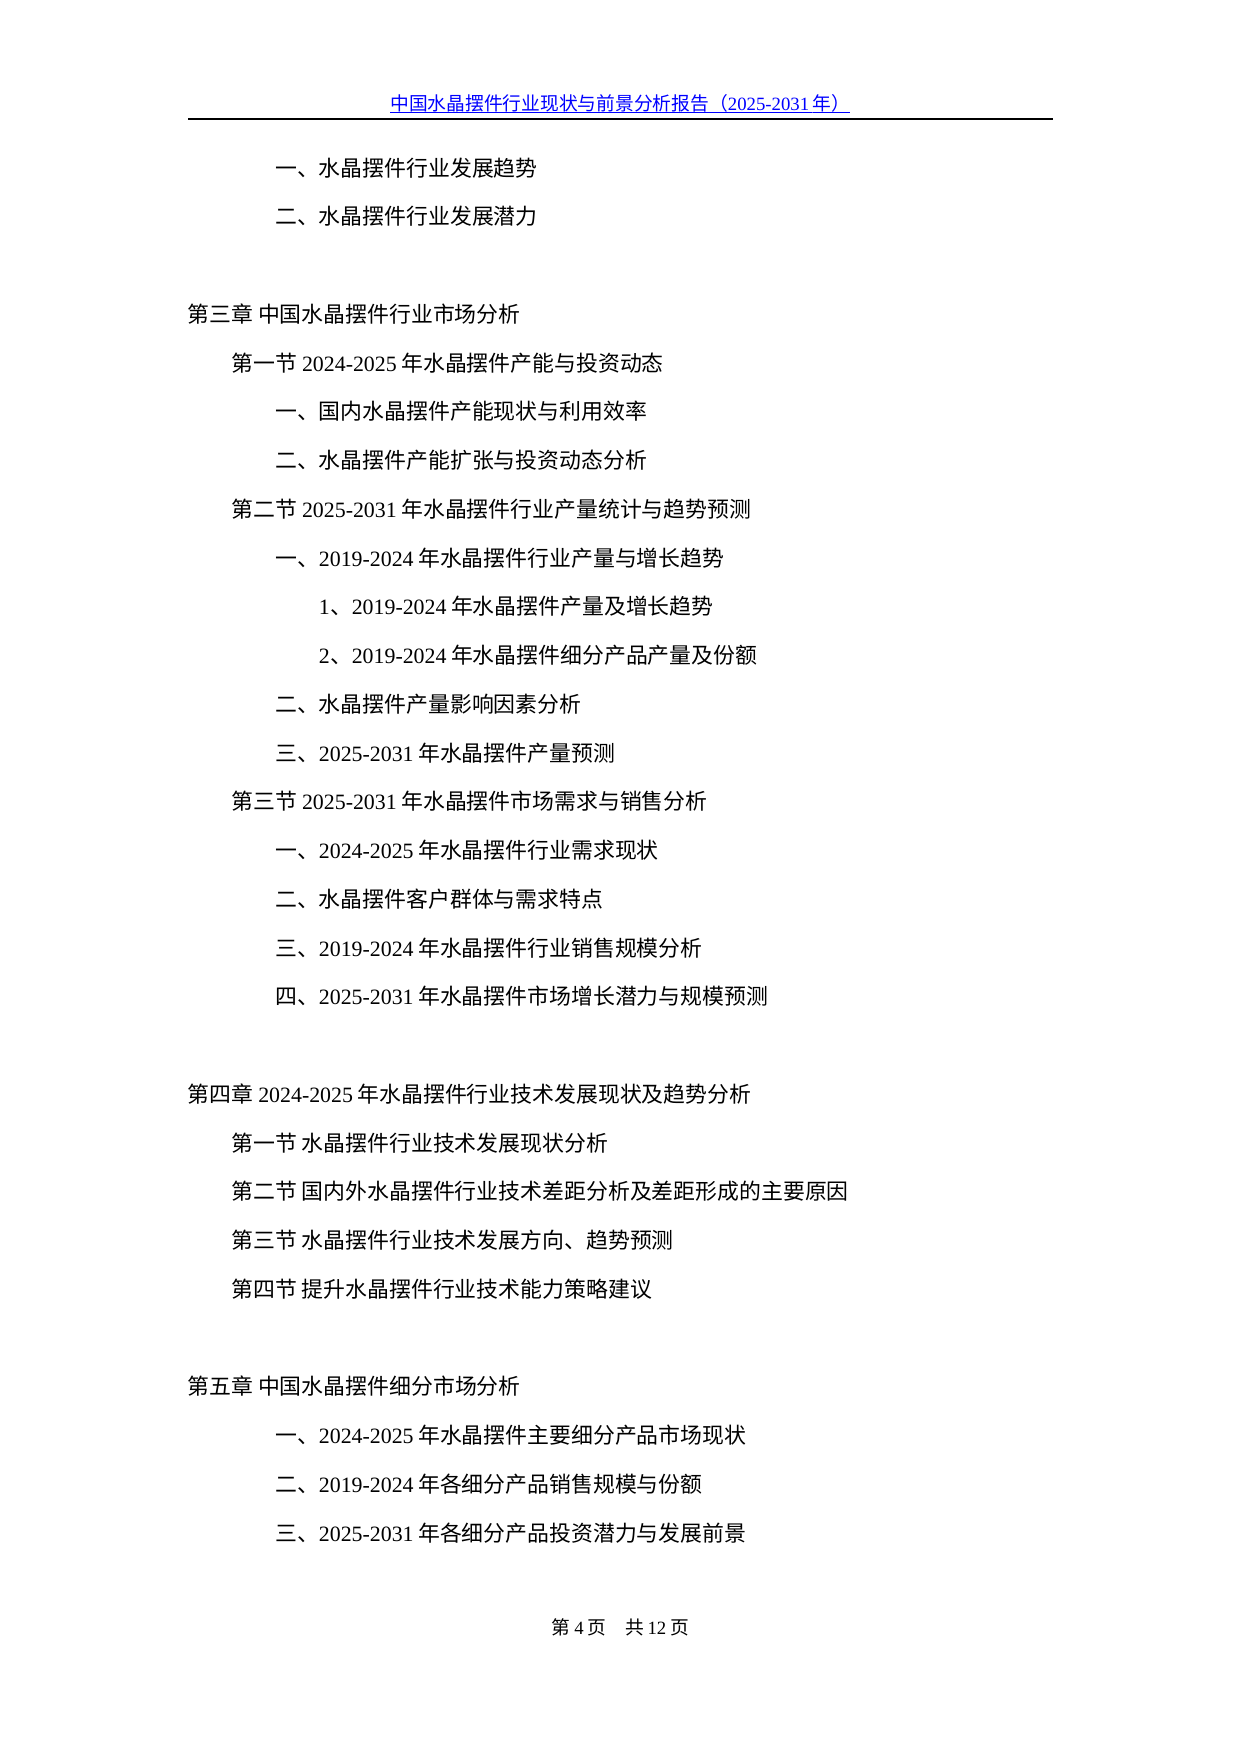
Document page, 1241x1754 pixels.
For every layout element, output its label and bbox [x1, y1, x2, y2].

text [187, 150, 1053, 1548]
